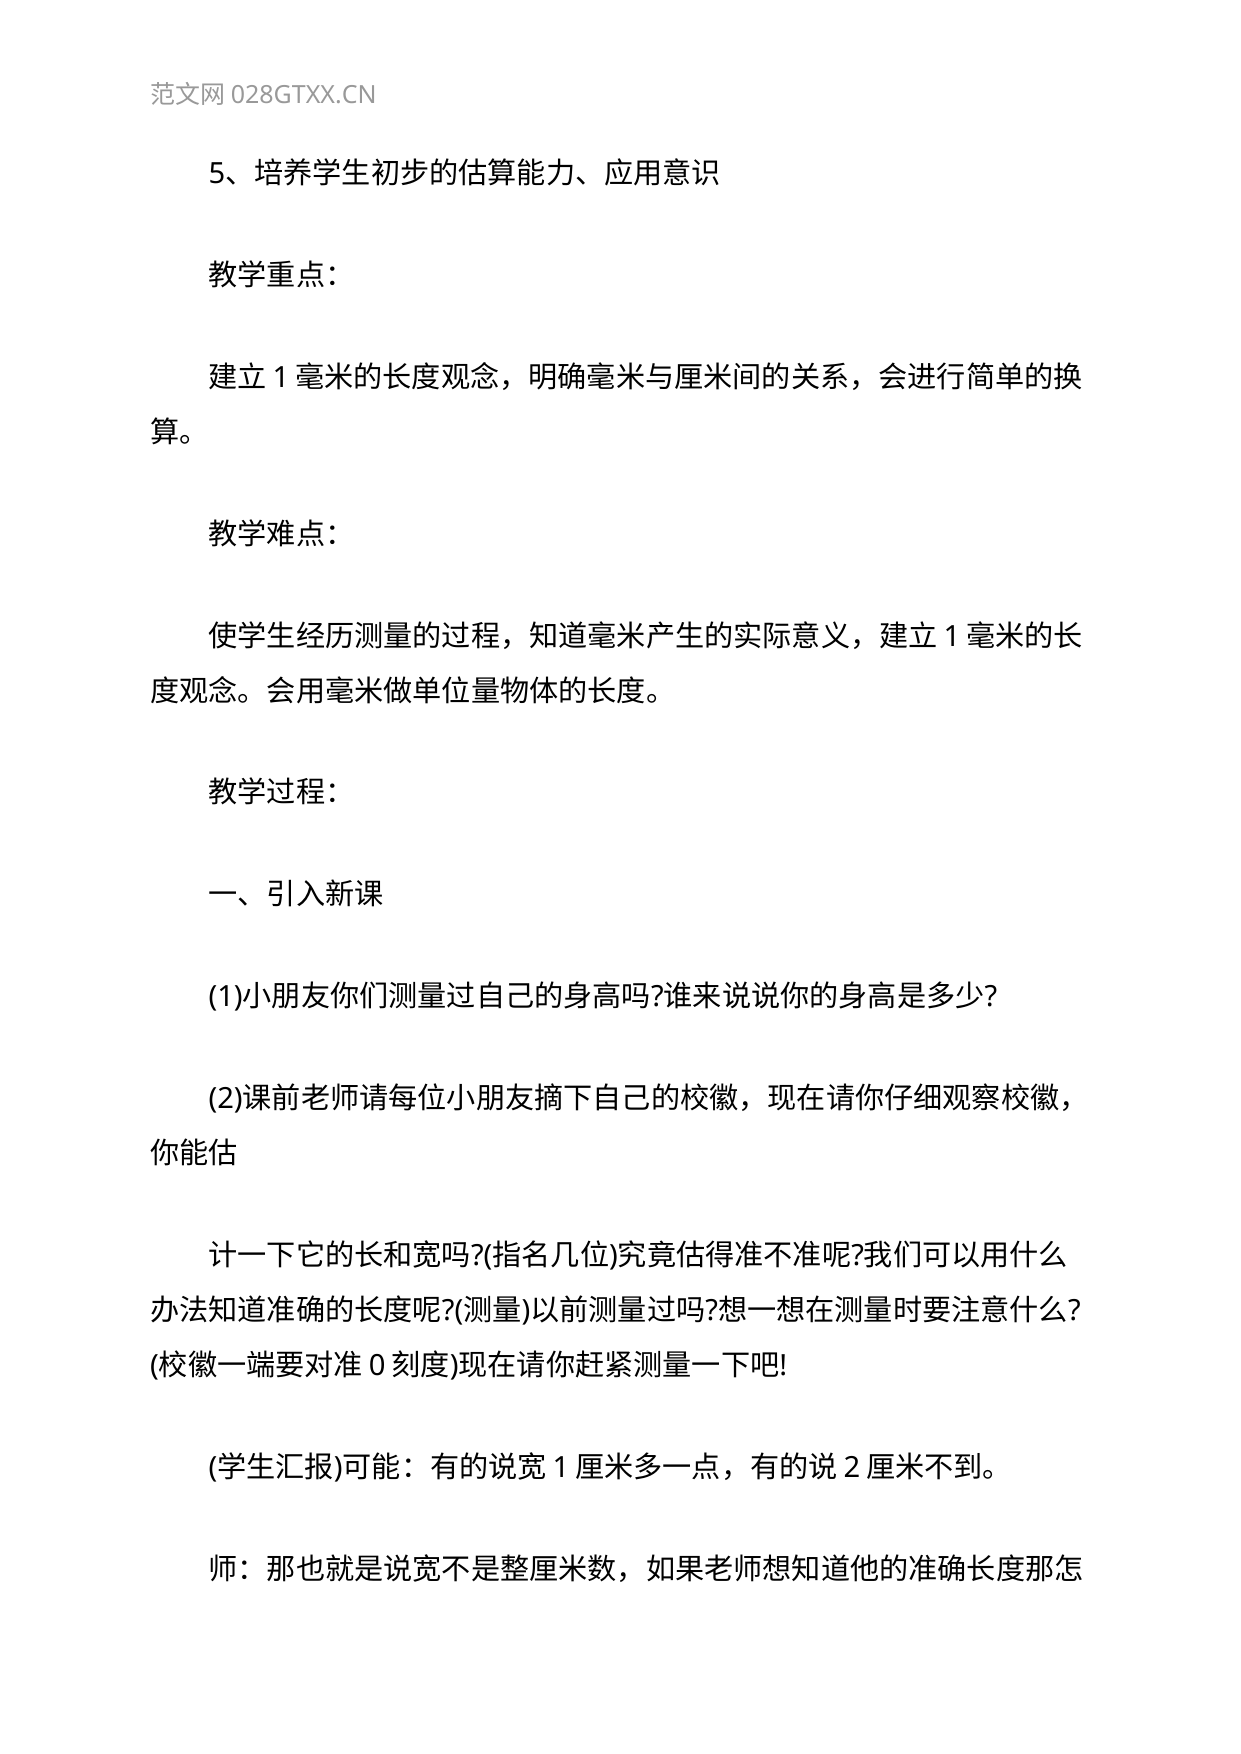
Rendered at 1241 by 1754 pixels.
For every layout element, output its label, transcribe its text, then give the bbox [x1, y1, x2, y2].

text 一、引入新课 [150, 871, 1090, 913]
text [150, 1545, 1090, 1588]
text 使学生经历测量的过程，知道毫米产生的实际意义，建立1毫米的长度观念。会用毫米做单位量物体的长度。 [150, 612, 1090, 709]
text 教学重点： [150, 252, 1090, 294]
text 建立1毫米的长度观念，明确毫米与厘米间的关系，会进行简单的换算。 [150, 354, 1090, 451]
text 5、培养学生初步的估算能力、应用意识 [150, 150, 1090, 192]
text (1)小朋友你们测量过自己的身高吗?谁来说说你的身高是多少? [150, 973, 1090, 1015]
text (学生汇报)可能：有的说宽1厘米多一点，有的说2厘米不到。 [150, 1443, 1090, 1486]
text 教学难点： [150, 511, 1090, 553]
text (2)课前老师请每位小朋友摘下自己的校徽，现在请你仔细观察校徽，你能估 [150, 1074, 1090, 1172]
text 教学过程： [150, 769, 1090, 811]
text 计一下它的长和宽吗?(指名几位)究竟估得准不准呢?我们可以用什么办法知道准确的长度呢?(测量)以前测量过吗?想一想在测量时要注意什么?(校徽一端要对准0刻度)现在请你赶紧测量一下吧! [150, 1231, 1090, 1384]
